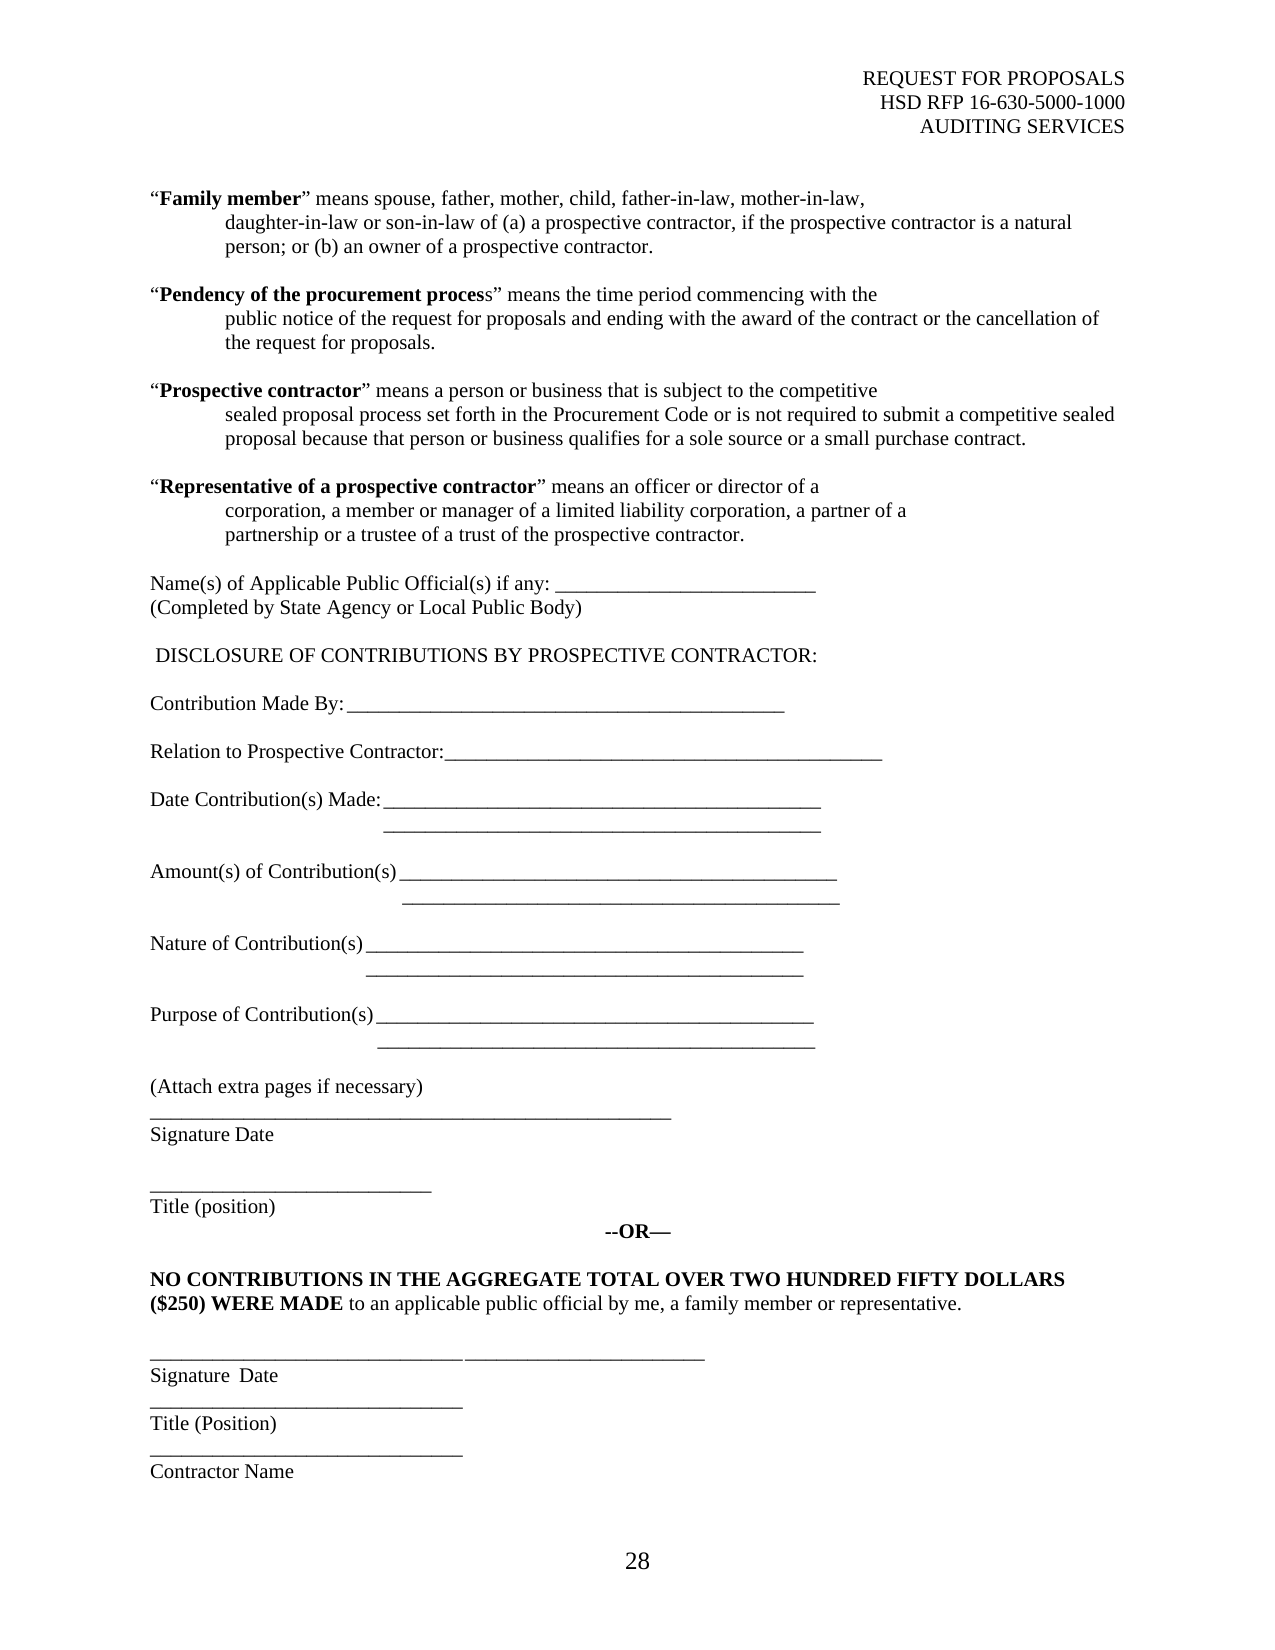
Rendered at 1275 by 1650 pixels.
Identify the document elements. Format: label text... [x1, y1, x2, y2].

text Date Contribution(s) Made: __________________________________________ [150, 787, 1125, 811]
text (Completed by State Agency or Local Public Body) [150, 594, 1125, 619]
text “Representative of a prospective contractor” means an officer or director of a [150, 474, 1125, 498]
text “Pendency of the procurement process” means the time period commencing with the [150, 282, 1125, 306]
text --OR— [150, 1218, 1125, 1243]
text Contractor Name [150, 1459, 1125, 1483]
text Nature of Contribution(s) __________________________________________ __________________________________________ [150, 931, 1125, 979]
text __________________________________________ [150, 811, 1125, 835]
text (Attach extra pages if necessary) [150, 1074, 1125, 1098]
text Contribution Made By: __________________________________________ [150, 691, 1125, 715]
text “Family member” means spouse, father, mother, child, father-in-law, mother-in-law, [150, 186, 1125, 209]
text ______________________________ [150, 1435, 1125, 1459]
text “Prospective contractor” means a person or business that is subject to the competitive [150, 378, 1125, 402]
text Signature Date [150, 1363, 1125, 1387]
text __________________________________________ [150, 1026, 1125, 1051]
text Title (position) [150, 1194, 1125, 1218]
text __________________________________________ [150, 883, 1125, 907]
text public notice of the request for proposals and ending with the award of the contract or the cancellation of the request for proposals. [225, 306, 1125, 354]
text sealed proposal process set forth in the Procurement Code or is not required to submit a competitive sealed proposal because that person or business qualifies for a sole source or a small purchase contract. [225, 402, 1125, 450]
text corporation, a member or manager of a limited liability corporation, a partner of a [150, 498, 1125, 522]
text DISCLOSURE OF CONTRIBUTIONS BY PROSPECTIVE CONTRACTOR: [150, 643, 1125, 667]
text Signature Date [150, 1122, 1125, 1146]
text Name(s) of Applicable Public Official(s) if any: _________________________ [150, 571, 1125, 594]
text daughter-in-law or son-in-law of (a) a prospective contractor, if the prospective contractor is a natural person; or (b) an owner of a prospective contractor. [225, 209, 1125, 258]
text ______________________________ [150, 1387, 1125, 1411]
text Title (Position) [150, 1411, 1125, 1435]
text Relation to Prospective Contractor: __________________________________________ [150, 739, 1125, 763]
text partnership or a trustee of a trust of the prospective contractor. [150, 522, 1125, 546]
text ___________________________ [150, 1170, 1125, 1194]
text ___________________________ _______________________ [150, 1098, 1125, 1122]
text ______________________________ _______________________ [150, 1339, 1125, 1363]
text Amount(s) of Contribution(s) __________________________________________ [150, 859, 1125, 883]
text NO CONTRIBUTIONS IN THE AGGREGATE TOTAL OVER TWO HUNDRED FIFTY DOLLARS ($250) WERE MADE to an applicable public official by me, a family member or representative. [150, 1267, 1125, 1315]
text Purpose of Contribution(s) __________________________________________ [150, 1002, 1125, 1026]
